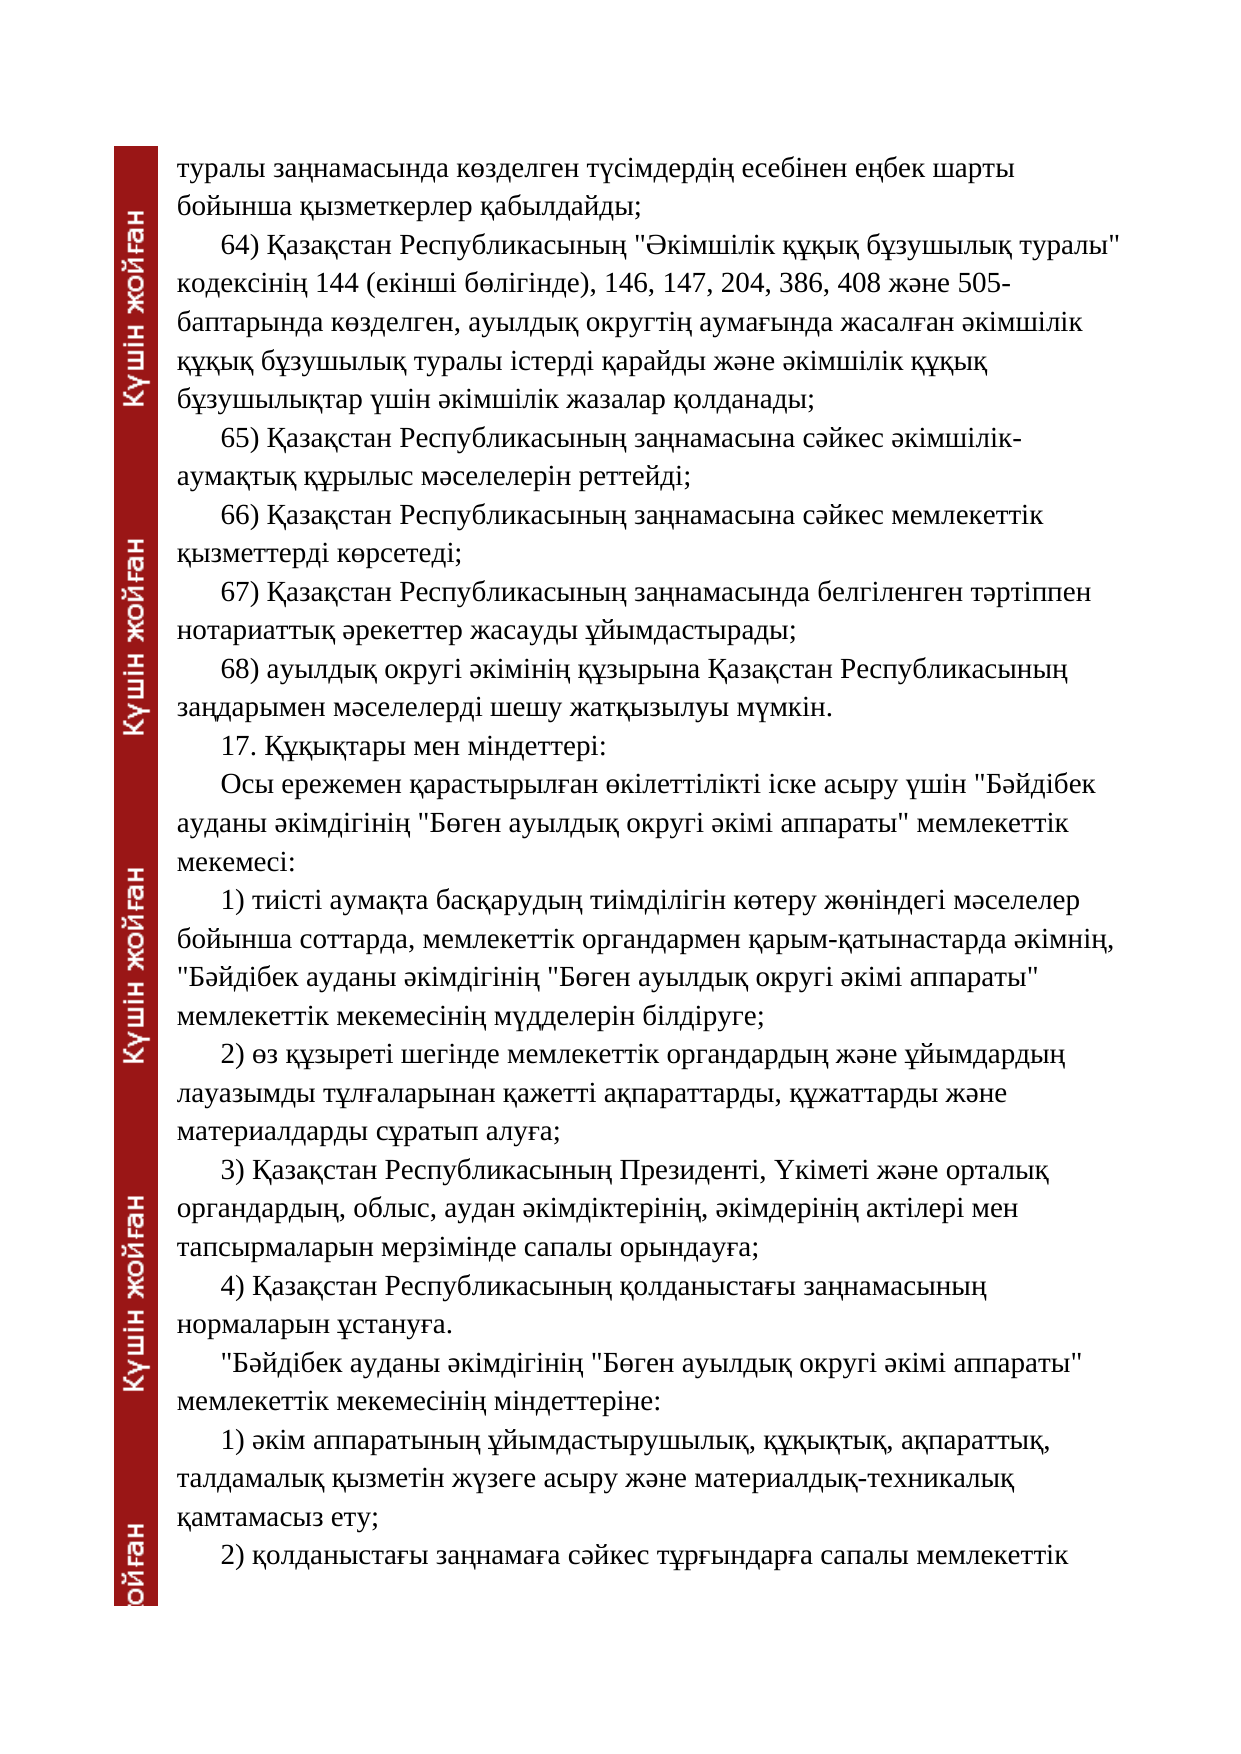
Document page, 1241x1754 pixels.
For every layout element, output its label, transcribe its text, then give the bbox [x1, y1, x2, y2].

picture [114, 1571, 158, 1606]
picture [114, 146, 158, 150]
